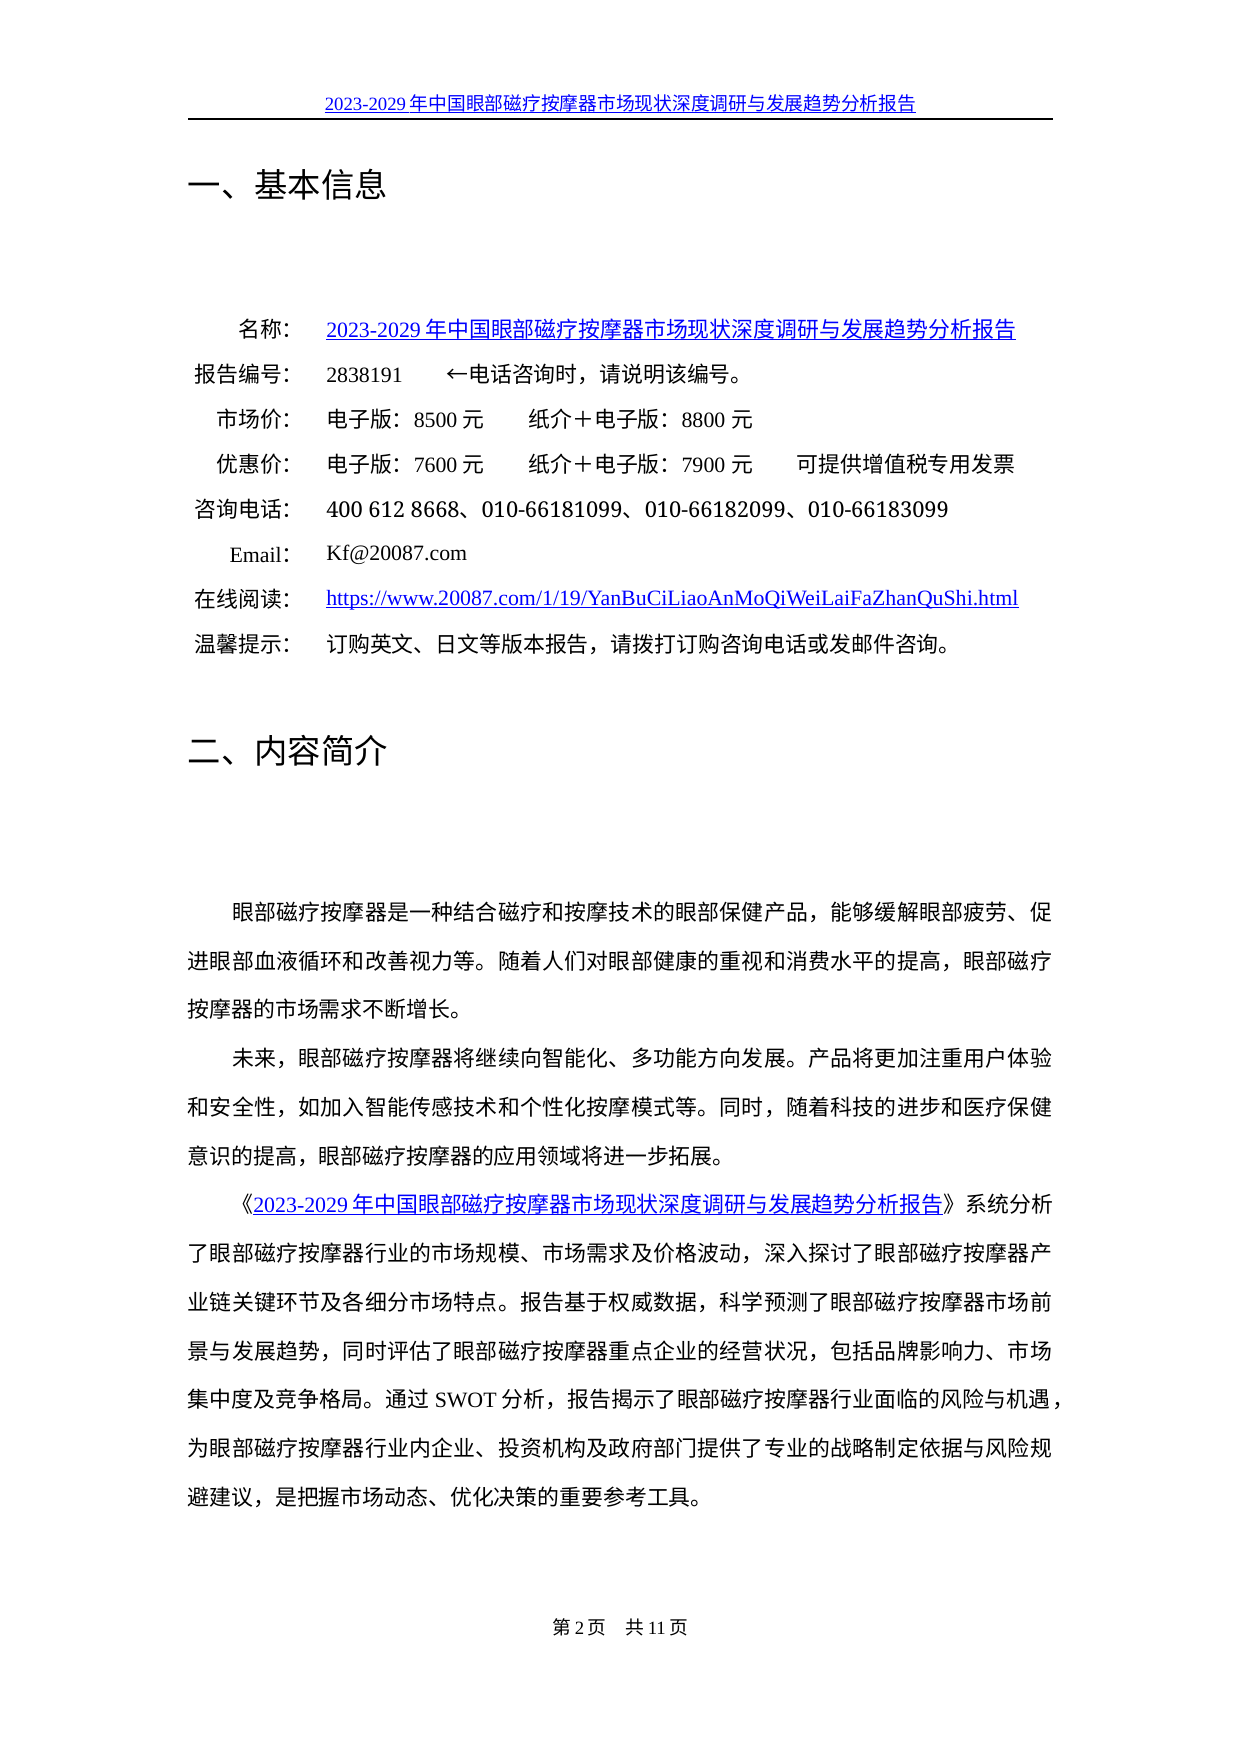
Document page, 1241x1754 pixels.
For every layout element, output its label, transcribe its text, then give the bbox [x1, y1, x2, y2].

table_cell 订购英文、日文等版本报告，请拨打订购咨询电话或发邮件咨询。 [315, 627, 1073, 672]
table_cell 报告编号： [167, 357, 315, 402]
table_cell 咨询电话： [167, 492, 315, 537]
table_cell 电子版：8500 元 纸介＋电子版：8800 元 [315, 402, 1073, 447]
table_cell 在线阅读： [167, 582, 315, 627]
table_header 名称： [167, 312, 315, 357]
table_cell 温馨提示： [167, 627, 315, 672]
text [187, 894, 1053, 1512]
table_cell 2838191 ←电话咨询时，请说明该编号。 [315, 357, 1073, 402]
table_cell 优惠价： [167, 447, 315, 492]
table_cell [315, 582, 1073, 627]
table_cell 400 612 8668、010-66181099、010-66182099、010-66183099 [315, 492, 1073, 537]
title 二、内容简介 [187, 717, 1053, 782]
table_cell 市场价： [167, 402, 315, 447]
table_header 2023-2029年中国眼部磁疗按摩器市场现状深度调研与发展趋势分析报告 [315, 312, 1073, 357]
title 一、基本信息 [187, 150, 1053, 215]
table_cell Kf@20087.com [315, 537, 1073, 582]
table_cell Email： [167, 537, 315, 582]
table_cell 电子版：7600 元 纸介＋电子版：7900 元 可提供增值税专用发票 [315, 447, 1073, 492]
